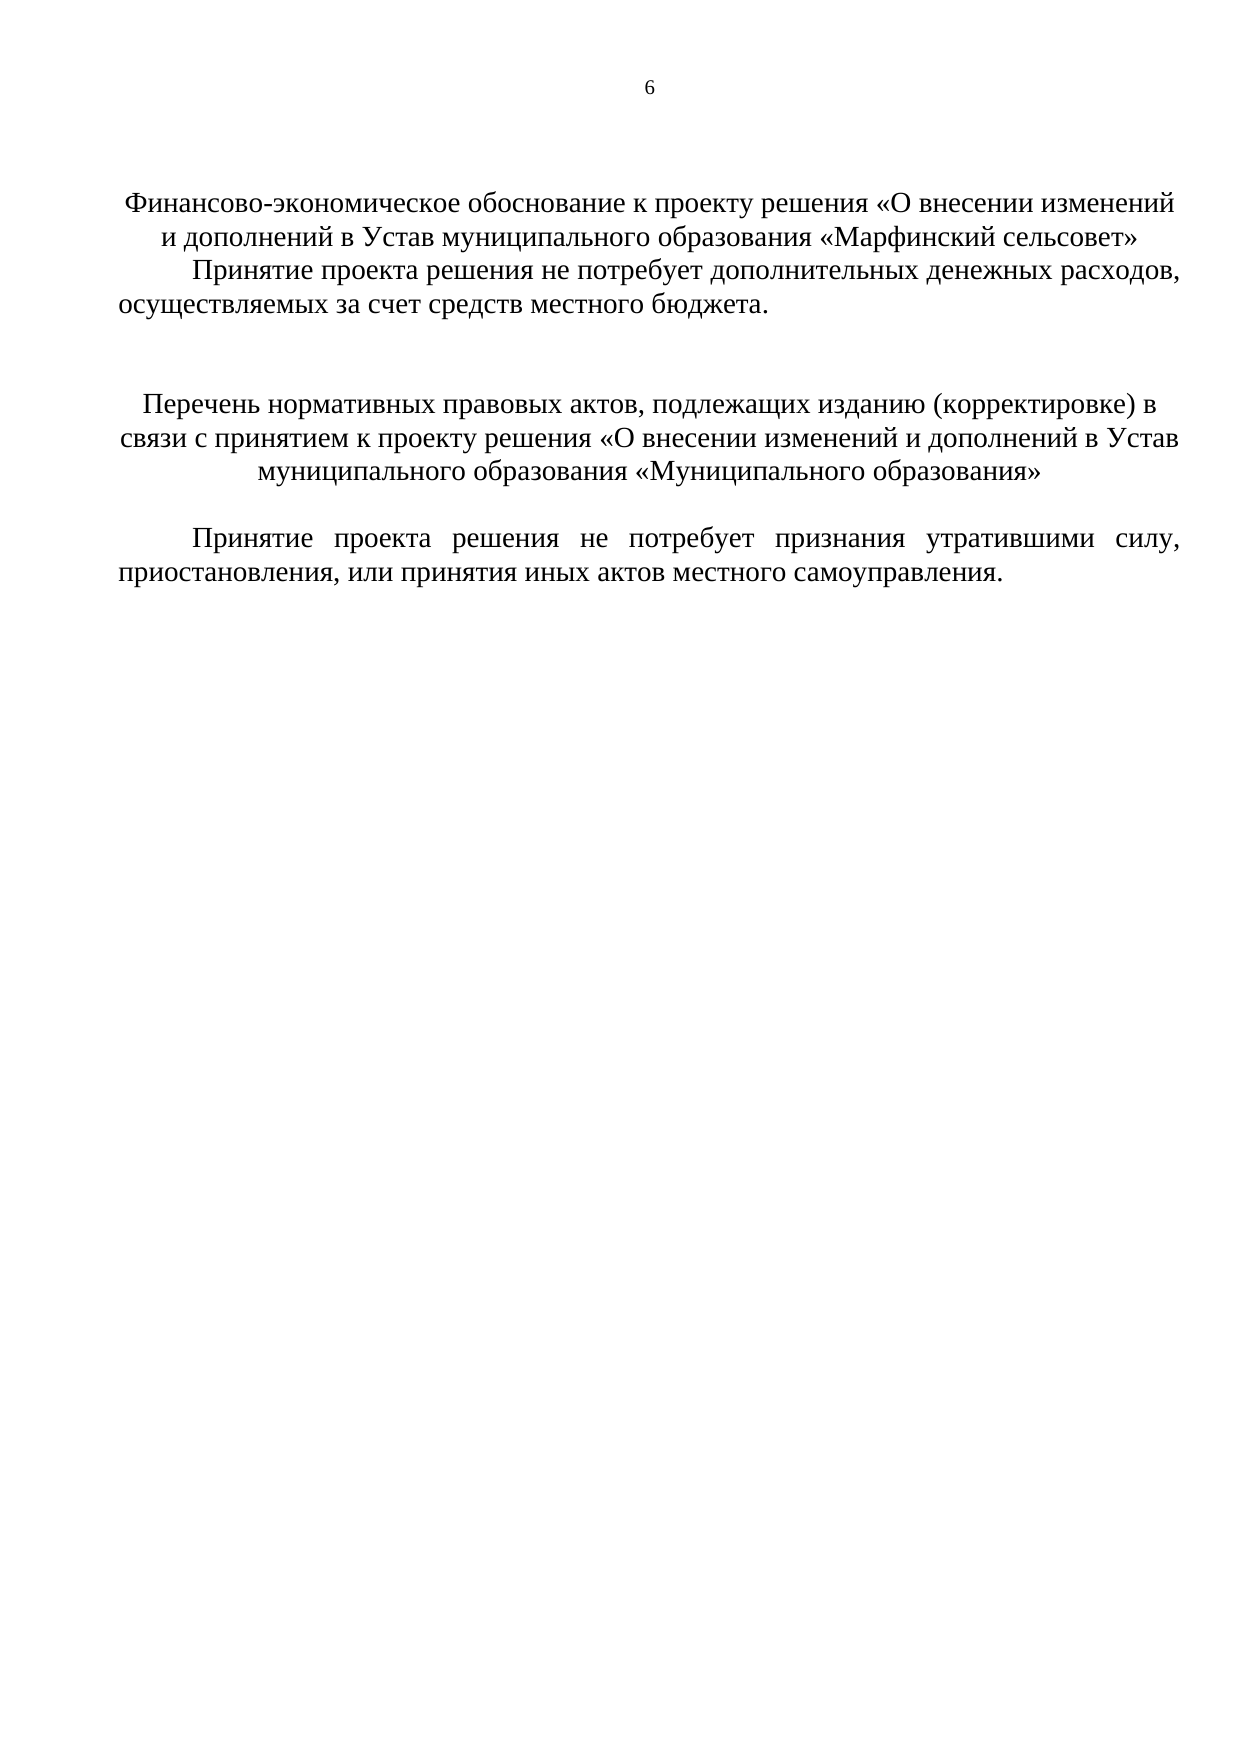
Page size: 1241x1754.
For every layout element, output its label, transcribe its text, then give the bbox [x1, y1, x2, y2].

text Перечень нормативных правовых актов, подлежащих изданию (корректировке) в связи с принятием к проекту решения «О внесении изменений и дополнений в Устав муниципального образования «Муниципального образования» [118, 386, 1181, 487]
text Принятие проекта решения не потребует признания утратившими силу, приостановления, или принятия иных актов местного самоуправления. [118, 521, 1181, 588]
text Финансово-экономическое обоснование к проекту решения «О внесении изменений и дополнений в Устав муниципального образования «Марфинский сельсовет» [118, 185, 1181, 252]
text Принятие проекта решения не потребует дополнительных денежных расходов, осуществляемых за счет средств местного бюджета. [118, 252, 1181, 319]
